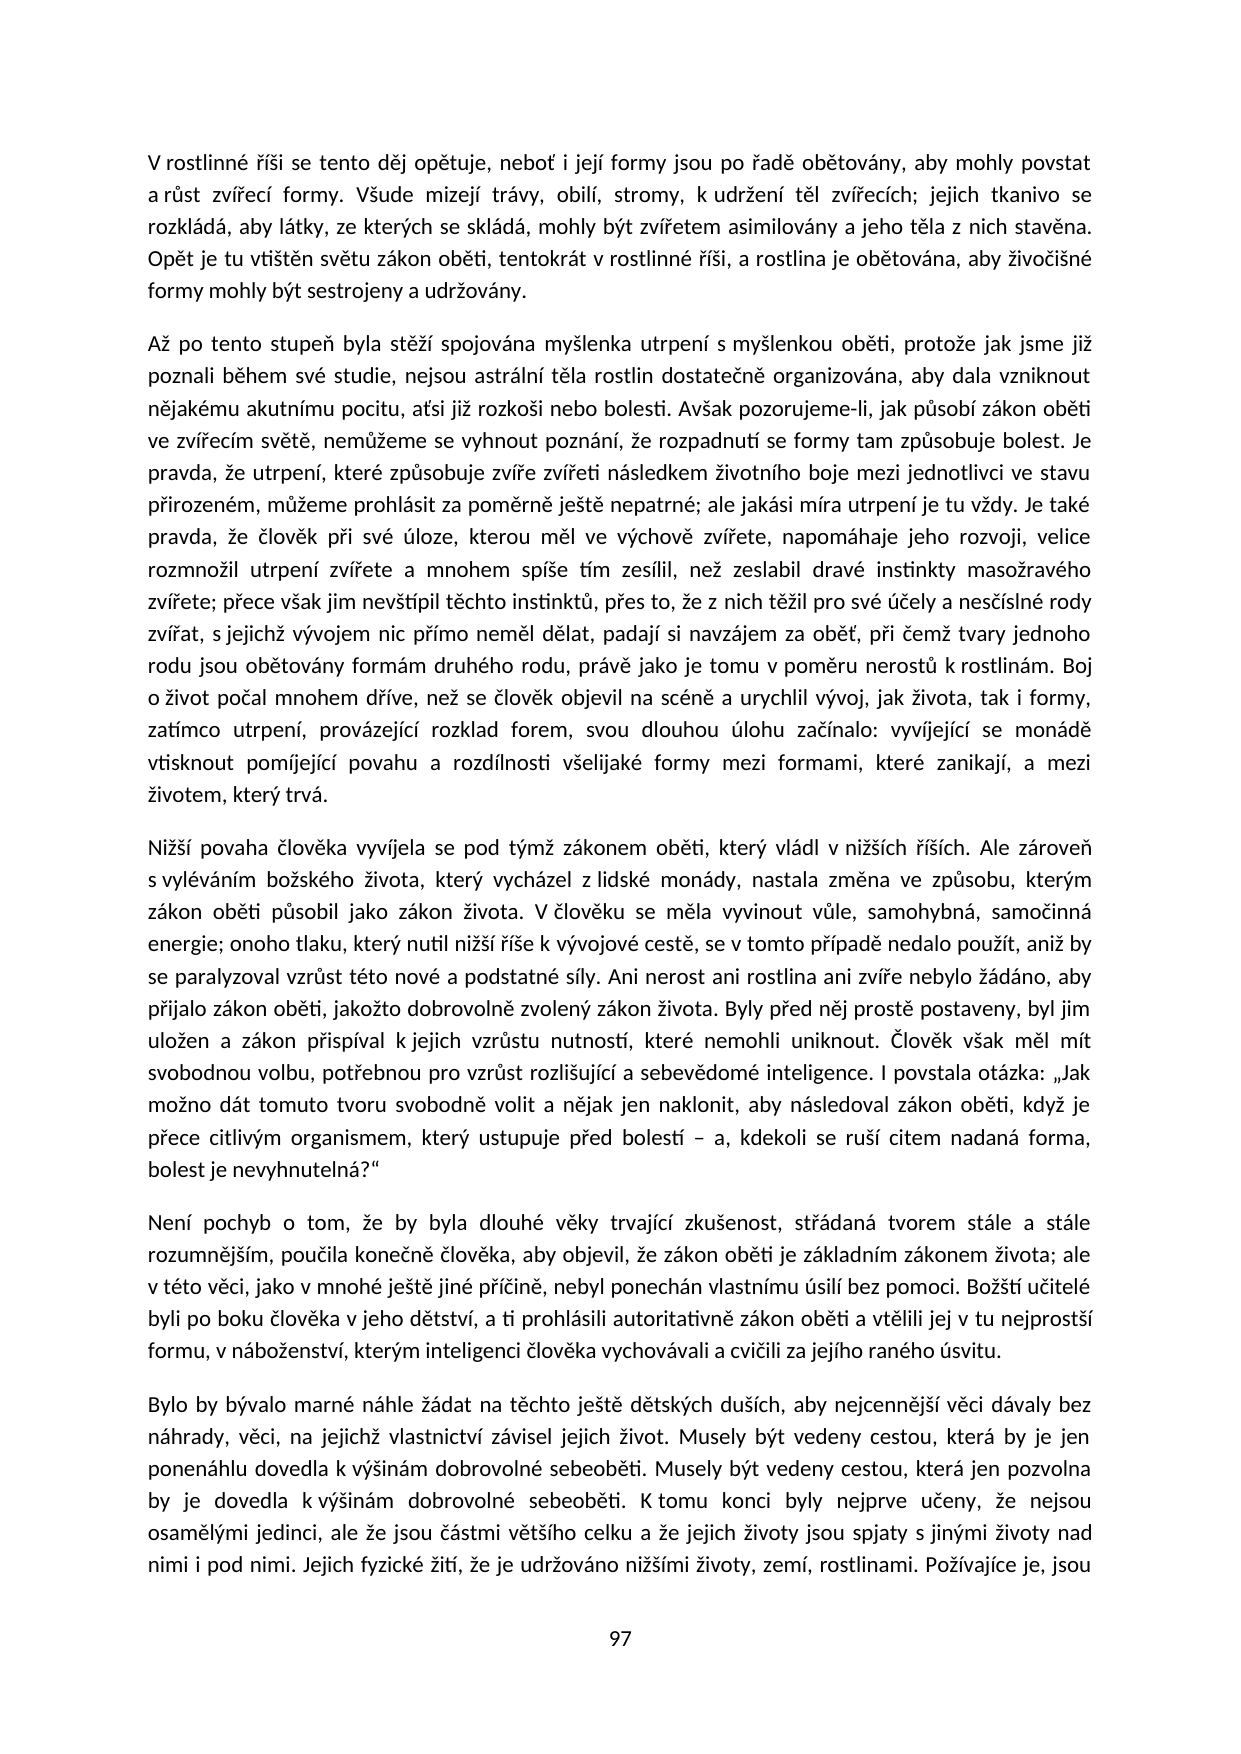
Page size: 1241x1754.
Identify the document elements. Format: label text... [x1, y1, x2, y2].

text Nižší povaha člověka vyvíjela se pod týmž zákonem oběti, který vládl v nižších říších. Ale zároveň s vyléváním božského života, který vycházel z lidské monády, nastala změna ve způsobu, kterým zákon oběti působil jako zákon života. V člověku se měla vyvinout vůle, samohybná, samočinná energie; onoho tlaku, který nutil nižší říše k vývojové cestě, se v tomto případě nedalo použít, aniž by se paralyzoval vzrůst této nové a podstatné síly. Ani nerost ani rostlina ani zvíře nebylo žádáno, aby přijalo zákon oběti, jakožto dobrovolně zvolený zákon života. Byly před něj prostě postaveny, byl jim uložen a zákon přispíval k jejich vzrůstu nutností, které nemohli uniknout. Člověk však měl mít svobodnou volbu, potřebnou pro vzrůst rozlišující a sebevědomé inteligence. I povstala otázka: „Jak možno dát tomuto tvoru svobodně volit a nějak jen naklonit, aby následoval zákon oběti, když je přece citlivým organismem, který ustupuje před bolestí – a, kdekoli se ruší citem nadaná forma, bolest je nevyhnutelná?“ [148, 833, 1093, 1183]
text Až po tento stupeň byla stěží spojována myšlenka utrpení s myšlenkou oběti, protože jak jsme již poznali během své studie, nejsou astrální těla rostlin dostatečně organizována, aby dala vzniknout nějakému akutnímu pocitu, aťsi již rozkoši nebo bolesti. Avšak pozorujeme-li, jak působí zákon oběti ve zvířecím světě, nemůžeme se vyhnout poznání, že rozpadnutí se formy tam způsobuje bolest. Je pravda, že utrpení, které způsobuje zvíře zvířeti následkem životního boje mezi jednotlivci ve stavu přirozeném, můžeme prohlásit za poměrně ještě nepatrné; ale jakási míra utrpení je tu vždy. Je také pravda, že člověk při své úloze, kterou měl ve výchově zvířete, napomáhaje jeho rozvoji, velice rozmnožil utrpení zvířete a mnohem spíše tím zesílil, než zeslabil dravé instinkty masožravého zvířete; přece však jim nevštípil těchto instinktů, přes to, že z nich těžil pro své účely a nesčíslné rody zvířat, s jejichž vývojem nic přímo neměl dělat, padají si navzájem za oběť, při čemž tvary jednoho rodu jsou obětovány formám druhého rodu, právě jako je tomu v poměru nerostů k rostlinám. Boj o život počal mnohem dříve, než se člověk objevil na scéně a urychlil vývoj, jak života, tak i formy, zatímco utrpení, provázející rozklad forem, svou dlouhou úlohu začínalo: vyvíjející se monádě vtisknout pomíjející povahu a rozdílnosti všelijaké formy mezi formami, které zanikají, a mezi životem, který trvá. [148, 329, 1093, 808]
text V rostlinné říši se tento děj opětuje, neboť i její formy jsou po řadě obětovány, aby mohly povstat a růst zvířecí formy. Všude mizejí trávy, obilí, stromy, k udržení těl zvířecích; jejich tkanivo se rozkládá, aby látky, ze kterých se skládá, mohly být zvířetem asimilovány a jeho těla z nich stavěna. Opět je tu vtištěn světu zákon oběti, tentokrát v rostlinné říši, a rostlina je obětována, aby živočišné formy mohly být sestrojeny a udržovány. [148, 148, 1093, 304]
text Není pochyb o tom, že by byla dlouhé věky trvající zkušenost, střádaná tvorem stále a stále rozumnějším, poučila konečně člověka, aby objevil, že zákon oběti je základním zákonem života; ale v této věci, jako v mnohé ještě jiné příčině, nebyl ponechán vlastnímu úsilí bez pomoci. Božští učitelé byli po boku člověka v jeho dětství, a ti prohlásili autoritativně zákon oběti a vtělili jej v tu nejprostší formu, v náboženství, kterým inteligenci člověka vychovávali a cvičili za jejího raného úsvitu. [148, 1208, 1093, 1365]
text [148, 1390, 1093, 1579]
